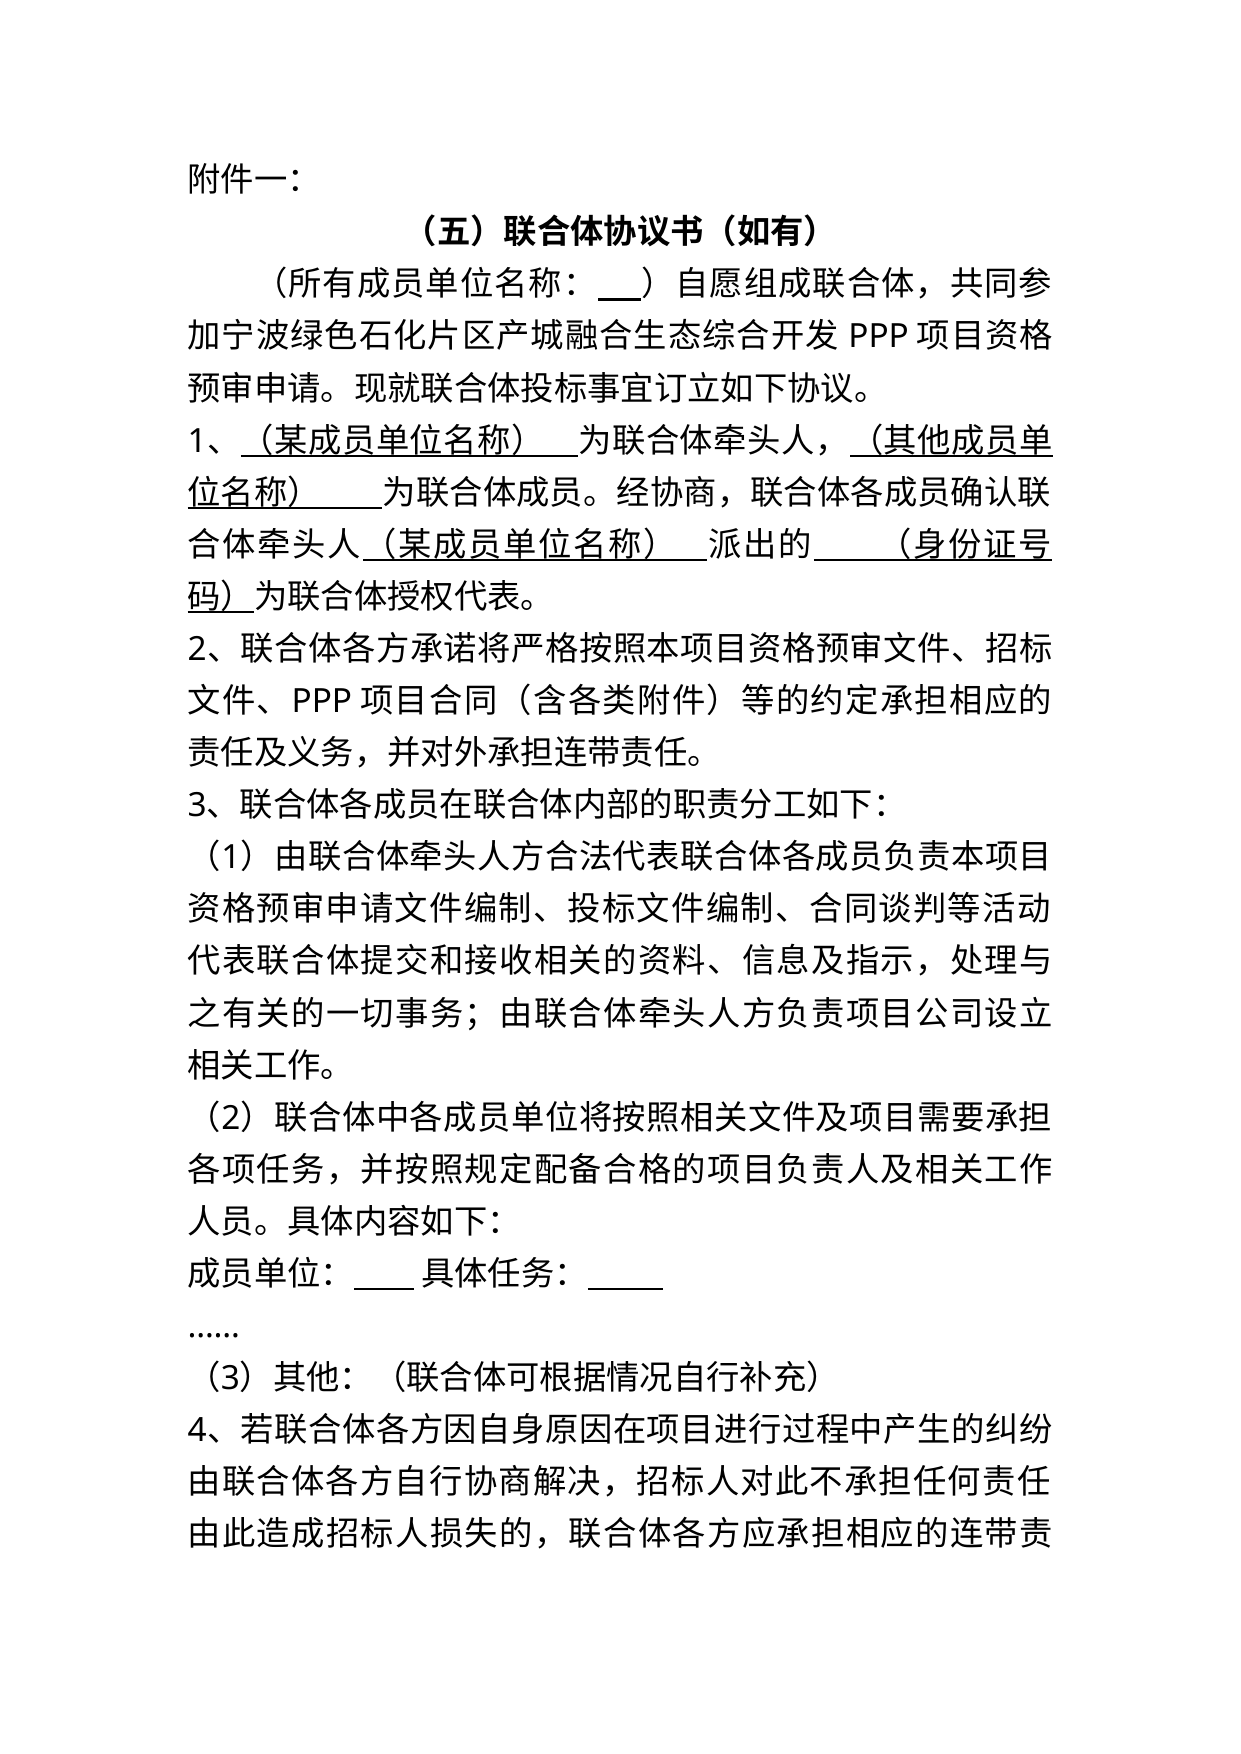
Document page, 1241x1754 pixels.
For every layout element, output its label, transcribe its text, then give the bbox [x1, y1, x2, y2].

text （2）联合体中各成员单位将按照相关文件及项目需要承担各项任务，并按照规定配备合格的项目负责人及相关工作人员。具体内容如下： [187, 1087, 1053, 1244]
text （3）其他：（联合体可根据情况自行补充） [187, 1348, 1053, 1400]
text 成员单位： 具体任务： [187, 1244, 1053, 1296]
text 1、（某成员单位名称） 为联合体牵头人，（其他成员单位名称） 为联合体成员。经协商，联合体各成员确认联合体牵头人（某成员单位名称） 派出的 （身份证号码）为联合体授权代表。 [187, 410, 1053, 619]
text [187, 1400, 1053, 1556]
text （所有成员单位名称： ）自愿组成联合体，共同参加宁波绿色石化片区产城融合生态综合开发PPP项目资格预审申请。现就联合体投标事宜订立如下协议。 [187, 254, 1053, 410]
text 2、联合体各方承诺将严格按照本项目资格预审文件、招标文件、PPP项目合同（含各类附件）等的约定承担相应的责任及义务，并对外承担连带责任。 [187, 619, 1053, 775]
text …… [187, 1296, 1053, 1348]
text （五）联合体协议书（如有） [187, 202, 1053, 254]
text 附件一： [187, 150, 1053, 202]
text 3、联合体各成员在联合体内部的职责分工如下： [187, 775, 1053, 827]
text （1）由联合体牵头人方合法代表联合体各成员负责本项目资格预审申请文件编制、投标文件编制、合同谈判等活动，代表联合体提交和接收相关的资料、信息及指示，处理与之有关的一切事务；由联合体牵头人方负责项目公司设立相关工作。 [187, 827, 1053, 1087]
